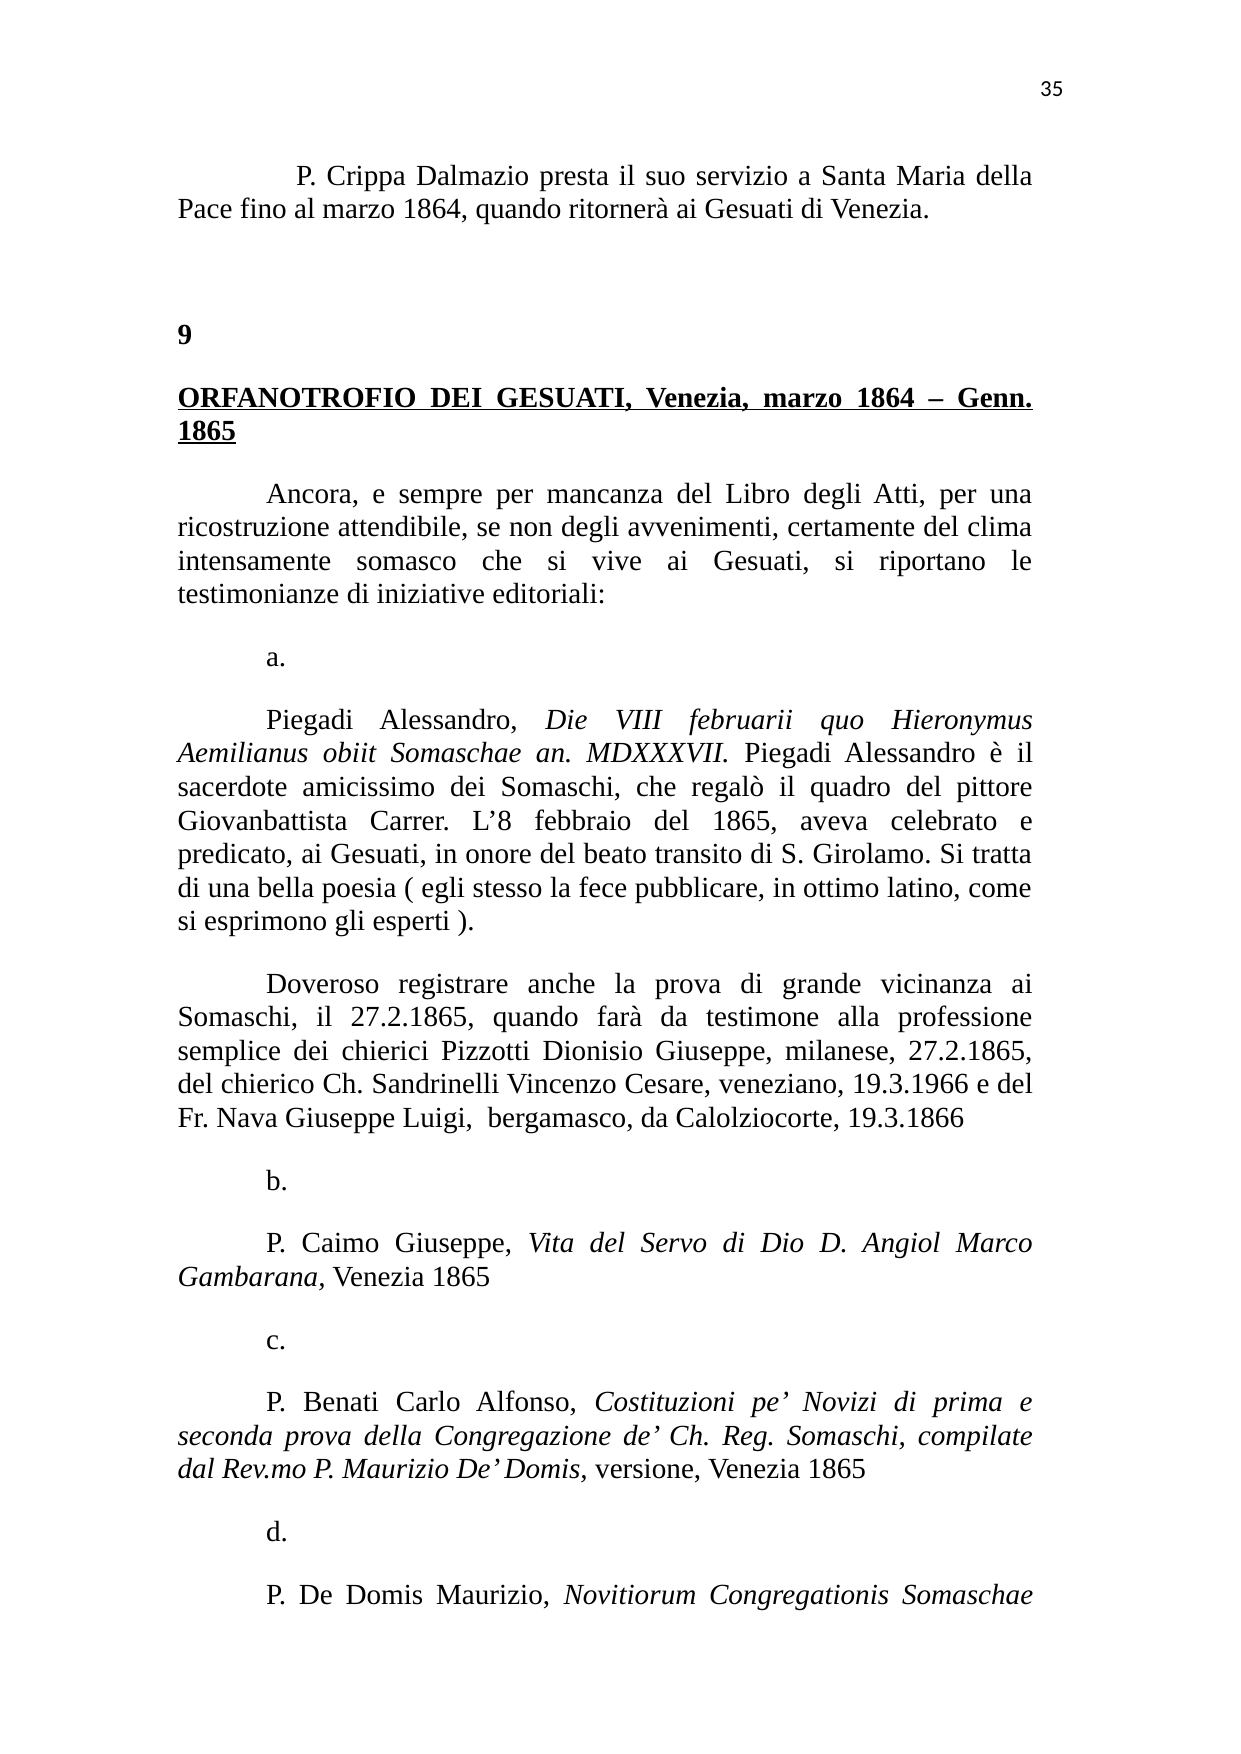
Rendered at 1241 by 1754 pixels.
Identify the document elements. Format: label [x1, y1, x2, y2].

table_header [167, 148, 1044, 1621]
